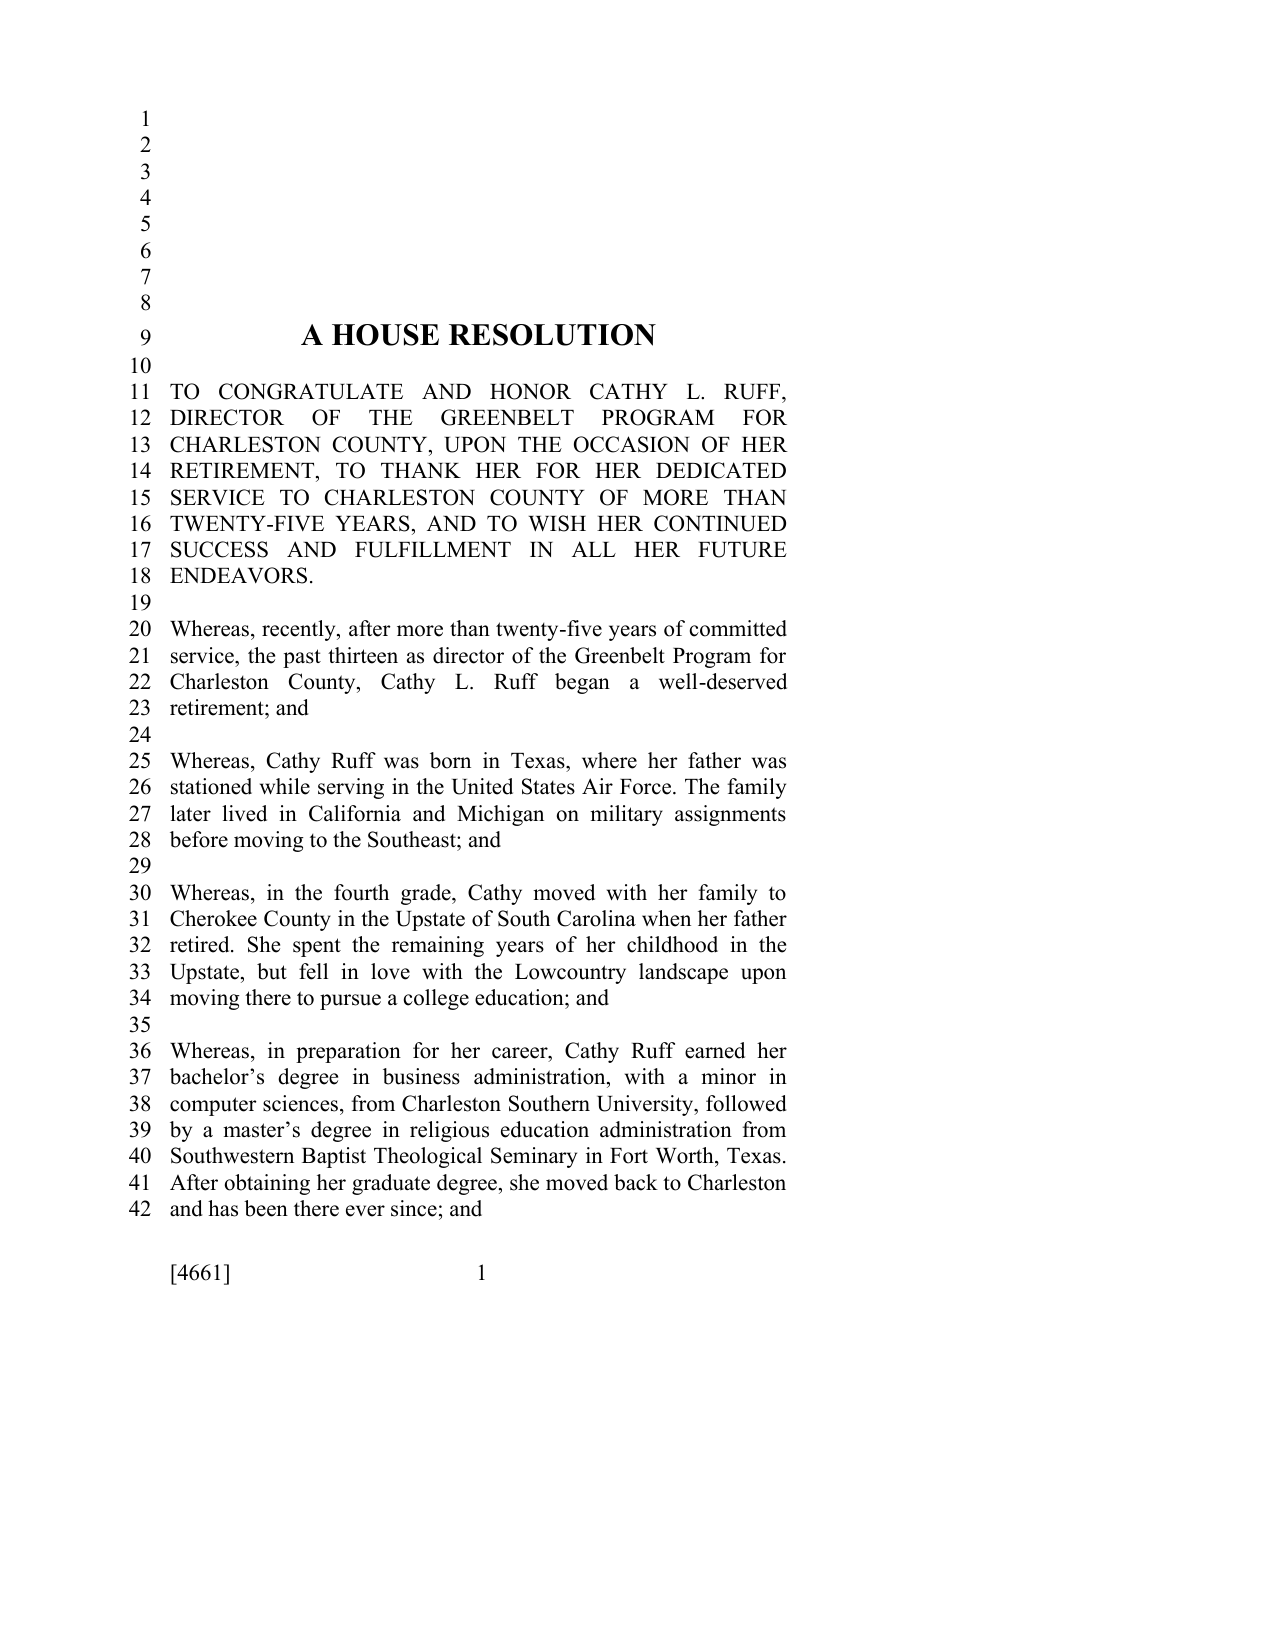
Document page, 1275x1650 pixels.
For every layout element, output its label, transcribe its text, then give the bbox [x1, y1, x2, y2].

text Whereas, in preparation for her career, Cathy Ruff earned her bachelor’s degree in business administration, with a minor in computer sciences, from Charleston Southern University, followed by a master’s degree in religious education administration from Southwestern Baptist Theological Seminary in Fort Worth, Texas. After obtaining her graduate degree, she moved back to Charleston and has been there ever since; and [169, 1037, 787, 1221]
text A HOUSE RESOLUTION [169, 316, 787, 352]
text Whereas, Cathy Ruff was born in Texas, where her father was stationed while serving in the United States Air Force. The family later lived in California and Michigan on military assignments before moving to the Southeast; and [169, 747, 787, 852]
text Whereas, in the fourth grade, Cathy moved with her family to Cherokee County in the Upstate of South Carolina when her father retired. She spent the remaining years of her childhood in the Upstate, but fell in love with the Lowcountry landscape upon moving there to pursue a college education; and [169, 879, 787, 1011]
text Whereas, recently, after more than twenty-five years of committed service, the past thirteen as director of the Greenbelt Program for Charleston County, Cathy L. Ruff began a well-deserved retirement; and [169, 615, 787, 721]
text TO CONGRATULATE AND HONOR CATHY L. RUFF, DIRECTOR OF THE GREENBELT PROGRAM FOR CHARLESTON COUNTY, UPON THE OCCASION OF HER RETIREMENT, TO THANK HER FOR HER DEDICATED SERVICE TO CHARLESTON COUNTY OF MORE THAN TWENTY-FIVE YEARS, AND TO WISH HER CONTINUED SUCCESS AND FULFILLMENT IN ALL HER FUTURE ENDEAVORS. [169, 378, 787, 589]
